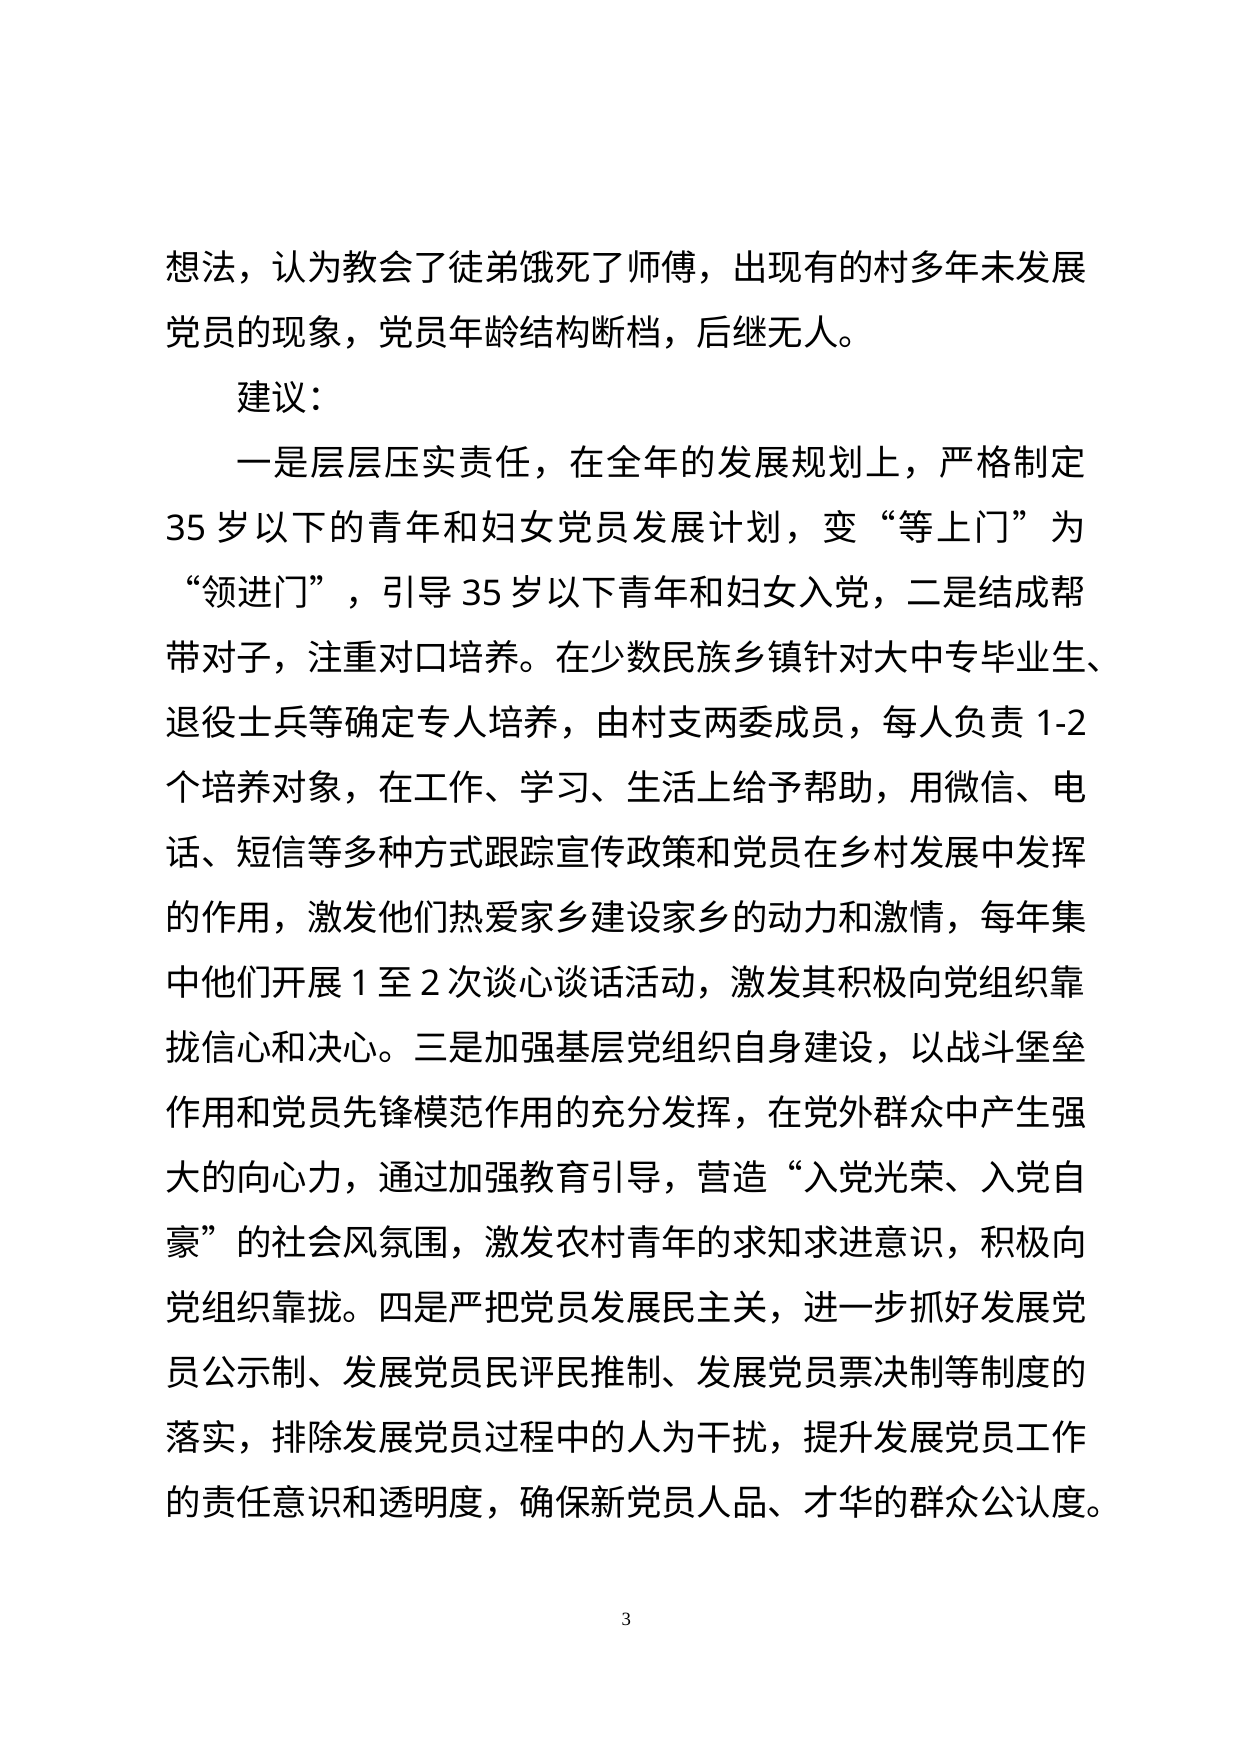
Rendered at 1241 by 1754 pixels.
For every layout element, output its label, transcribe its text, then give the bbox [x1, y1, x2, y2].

text 建议： [165, 363, 1087, 428]
text 一是层层压实责任，在全年的发展规划上，严格制定35岁以下的青年和妇女党员发展计划，变“等上门”为“领进门”，引导35岁以下青年和妇女入党，二是结成帮带对子，注重对口培养。在少数民族乡镇针对大中专毕业生、退役士兵等确定专人培养，由村支两委成员，每人负责1-2个培养对象，在工作、学习、生活上给予帮助，用微信、电话、短信等多种方式跟踪宣传政策和党员在乡村发展中发挥的作用，激发他们热爱家乡建设家乡的动力和激情，每年集中他们开展1至2次谈心谈话活动，激发其积极向党组织靠拢信心和决心。三是加强基层党组织自身建设，以战斗堡垒作用和党员先锋模范作用的充分发挥，在党外群众中产生强大的向心力，通过加强教育引导，营造“入党光荣、入党自豪”的社会风氛围，激发农村青年的求知求进意识，积极向党组织靠拢。四是严把党员发展民主关，进一步抓好发展党员公示制、发展党员民评民推制、发展党员票决制等制度的落实，排除发展党员过程中的人为干扰，提升发展党员工作的责任意识和透明度，确保新党员人品、才华的群众公认度。 [165, 428, 1087, 1533]
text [165, 233, 1087, 363]
